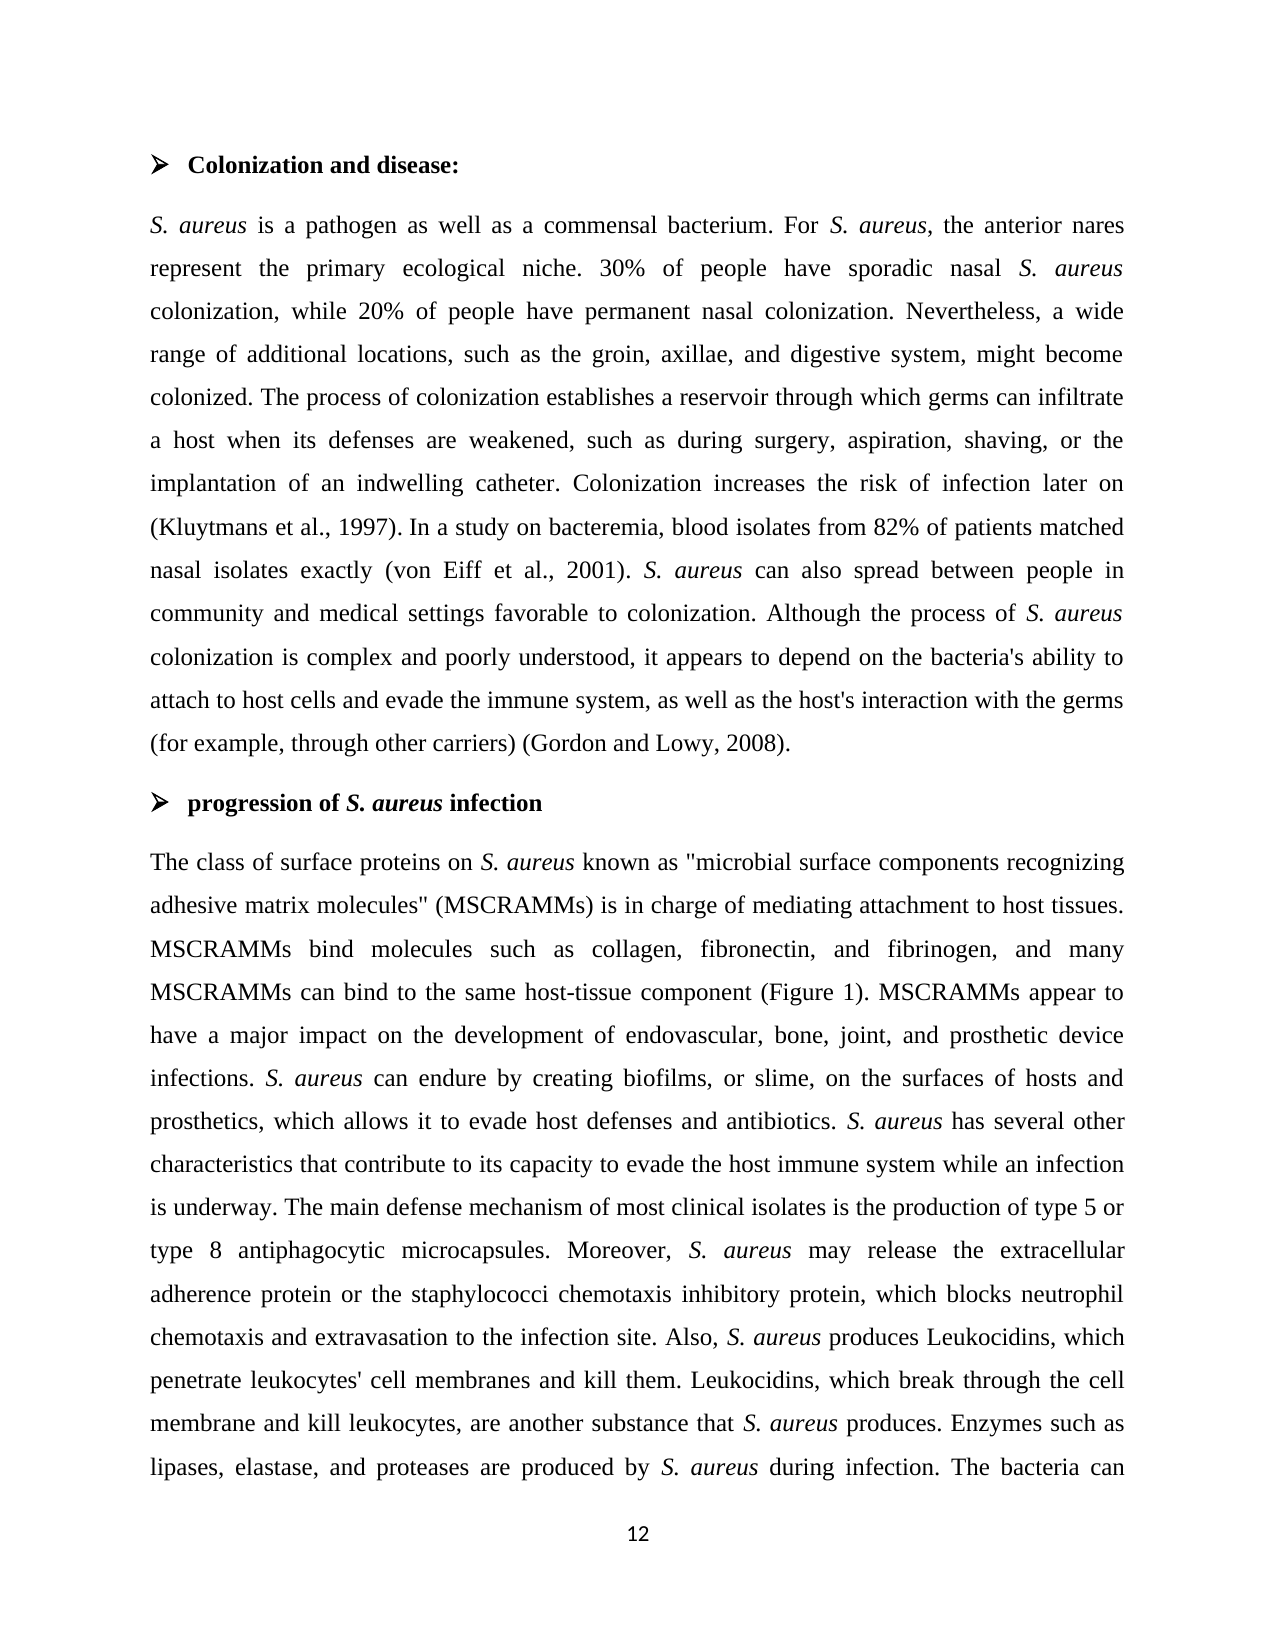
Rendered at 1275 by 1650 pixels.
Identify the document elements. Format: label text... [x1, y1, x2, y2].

text S. aureus is a pathogen as well as a commensal bacterium. For S. aureus, the anterior nares represent the primary ecological niche. 30% of people have sporadic nasal S. aureus colonization, while 20% of people have permanent nasal colonization. Nevertheless, a wide range of additional locations, such as the groin, axillae, and digestive system, might become colonized. The process of colonization establishes a reservoir through which germs can infiltrate a host when its defenses are weakened, such as during surgery, aspiration, shaving, or the implantation of an indwelling catheter. Colonization increases the risk of infection later on (Kluytmans et al., 1997). In a study on bacteremia, blood isolates from 82% of patients matched nasal isolates exactly (von Eiff et al., 2001). S. aureus can also spread between people in community and medical settings favorable to colonization. Although the process of S. aureus colonization is complex and poorly understood, it appears to depend on the bacteria's ability to attach to host cells and evade the immune system, as well as the host's interaction with the germs (for example, through other carriers) (Gordon and Lowy, 2008). [150, 210, 1125, 757]
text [150, 847, 1125, 1480]
list Colonization and disease: [150, 150, 1125, 179]
list progression of S. aureus infection [150, 788, 1125, 816]
